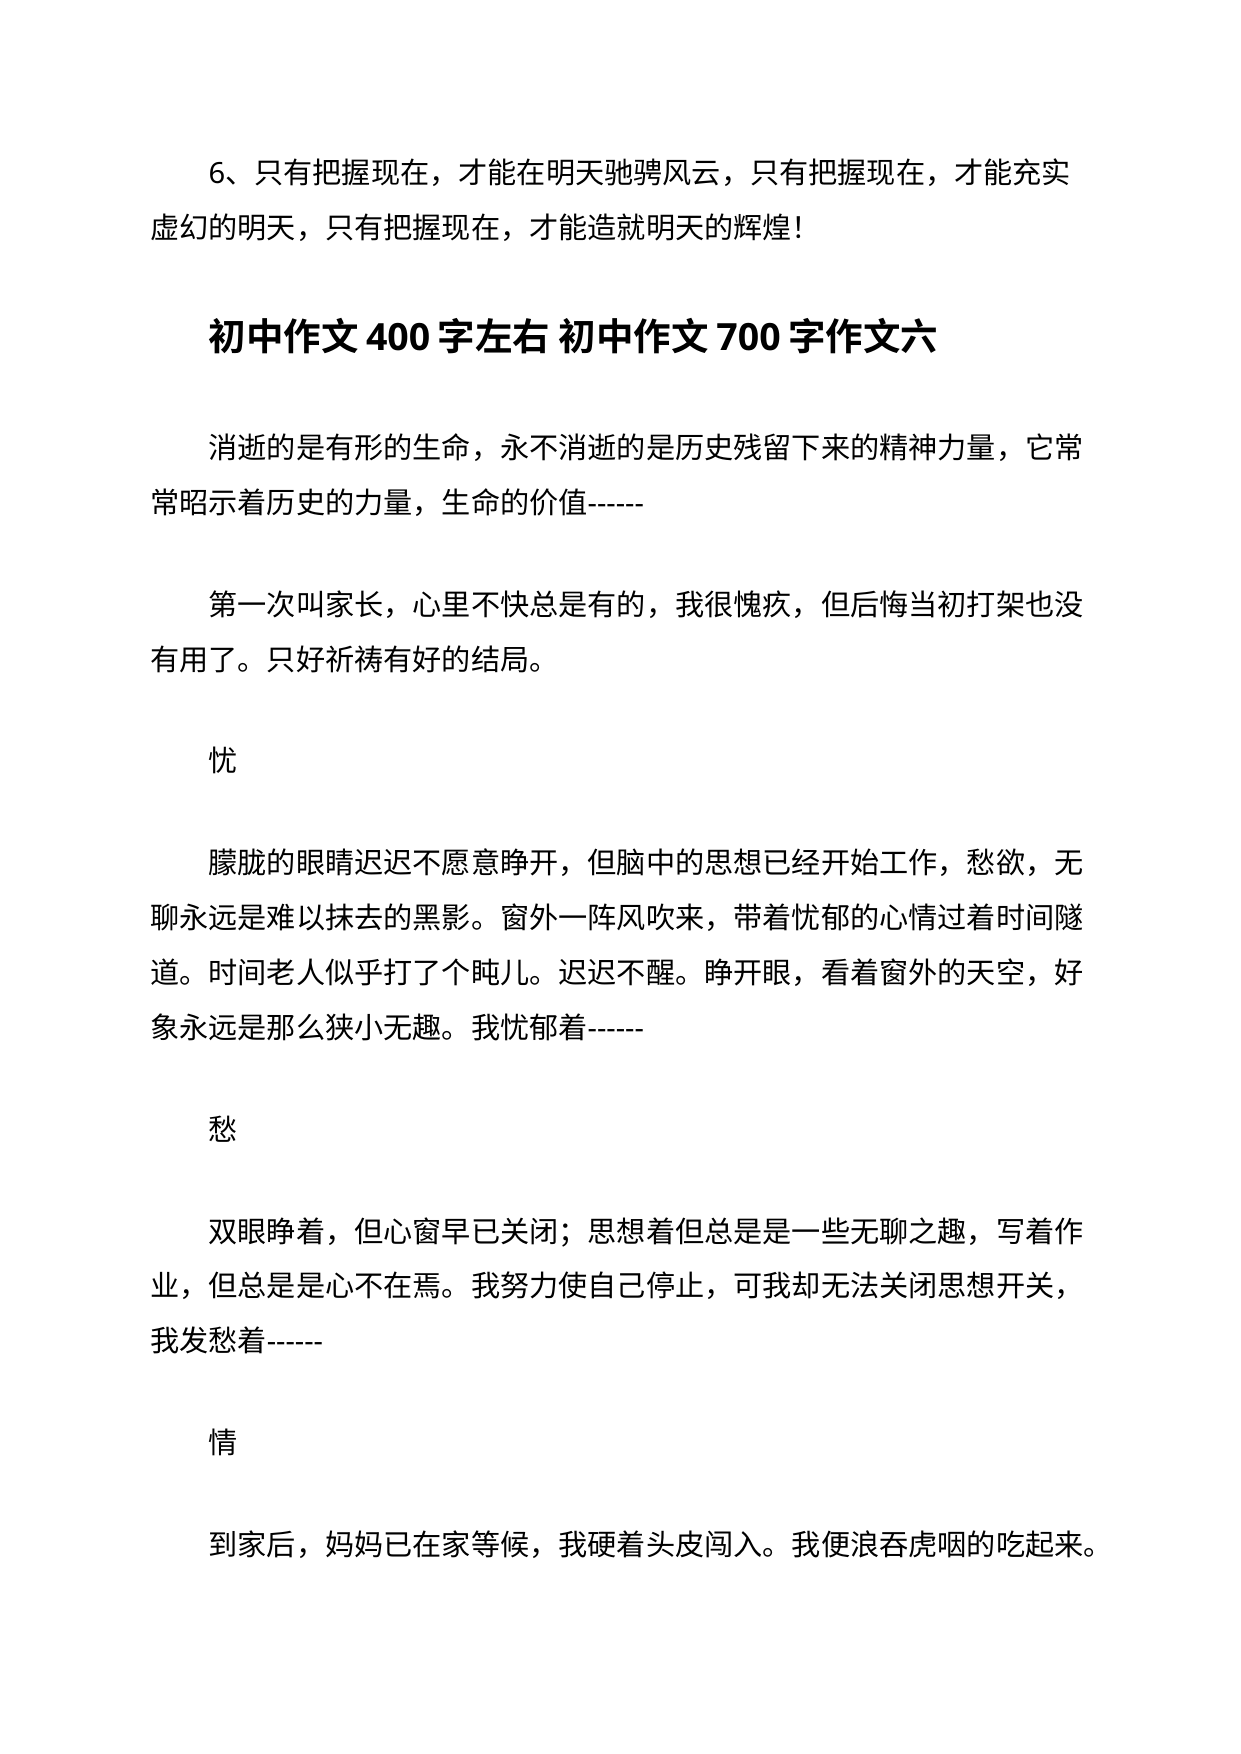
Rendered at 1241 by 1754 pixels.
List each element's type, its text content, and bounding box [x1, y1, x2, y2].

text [150, 1522, 1090, 1564]
text 愁 [150, 1106, 1090, 1149]
text 消逝的是有形的生命，永不消逝的是历史残留下来的精神力量，它常常昭示着历史的力量，生命的价值------ [150, 424, 1090, 522]
text 忧 [150, 738, 1090, 780]
text 情 [150, 1420, 1090, 1462]
text 第一次叫家长，心里不快总是有的，我很愧疚，但后悔当初打架也没有用了。只好祈祷有好的结局。 [150, 581, 1090, 678]
text 朦胧的眼睛迟迟不愿意睁开，但脑中的思想已经开始工作，愁欲，无聊永远是难以抹去的黑影。窗外一阵风吹来，带着忧郁的心情过着时间隧道。时间老人似乎打了个盹儿。迟迟不醒。睁开眼，看着窗外的天空，好象永远是那么狭小无趣。我忧郁着------ [150, 840, 1090, 1047]
text 6、只有把握现在，才能在明天驰骋风云，只有把握现在，才能充实虚幻的明天，只有把握现在，才能造就明天的辉煌！ [150, 150, 1090, 247]
text 双眼睁着，但心窗早已关闭；思想着但总是是一些无聊之趣，写着作业，但总是是心不在焉。我努力使自己停止，可我却无法关闭思想开关，我发愁着------ [150, 1208, 1090, 1360]
text 初中作文400字左右 初中作文700字作文六 [150, 307, 1090, 361]
